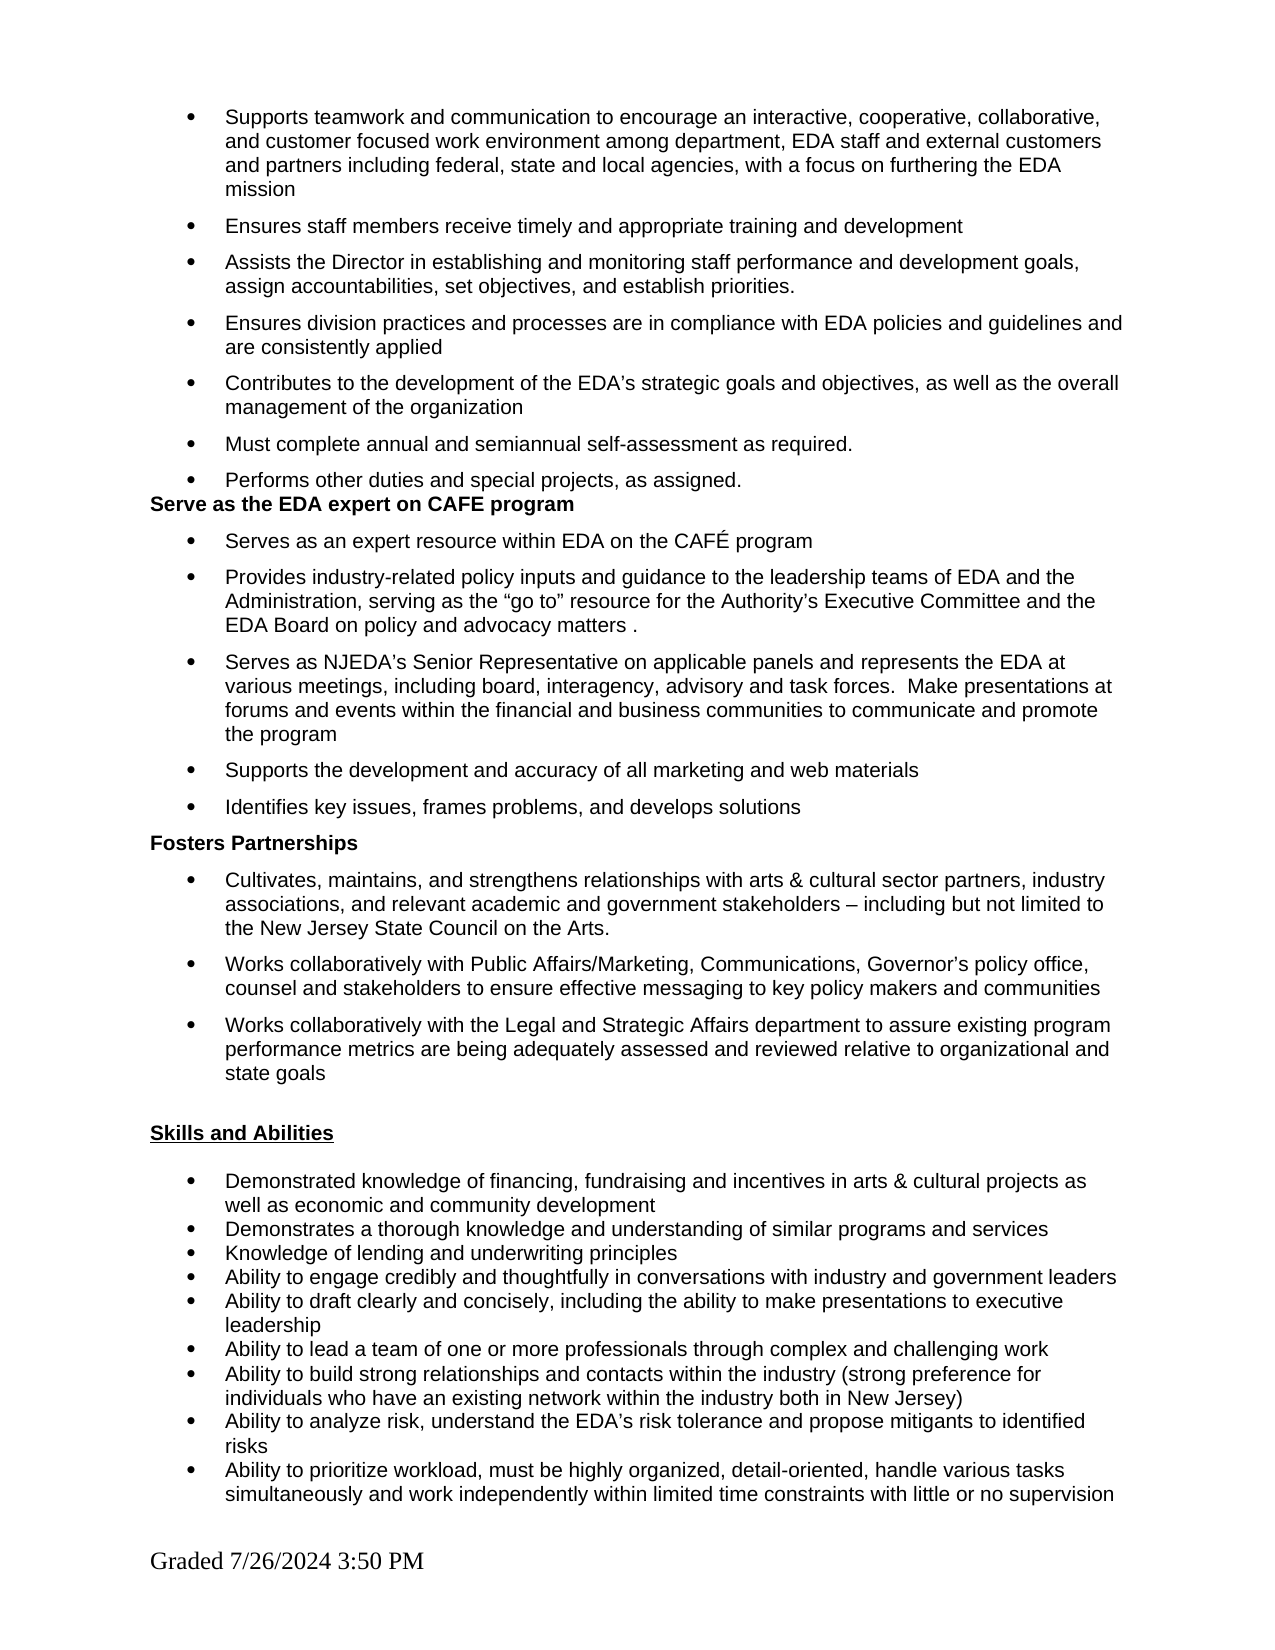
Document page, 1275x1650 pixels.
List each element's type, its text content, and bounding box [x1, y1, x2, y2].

list Ensures staff members receive timely and appropriate training and development [187, 213, 1125, 237]
list Works collaboratively with the Legal and Strategic Affairs department to assure existing program performance metrics are being adequately assessed and reviewed relative to organizational and state goals [187, 1013, 1125, 1085]
list Works collaboratively with Public Affairs/Marketing, Communications, Governor’s policy office, counsel and stakeholders to ensure effective messaging to key policy makers and communities [187, 952, 1125, 1000]
list Serves as NJEDA’s Senior Representative on applicable panels and represents the EDA at various meetings, including board, interagency, advisory and task forces. Make presentations at forums and events within the financial and business communities to communicate and promote the program [187, 650, 1125, 746]
list Provides industry-related policy inputs and guidance to the leadership teams of EDA and the Administration, serving as the “go to” resource for the Authority’s Executive Committee and the EDA Board on policy and advocacy matters . [187, 565, 1125, 637]
list Supports the development and accuracy of all marketing and web materials [187, 758, 1125, 782]
list Supports teamwork and communication to encourage an interactive, cooperative, collaborative, and customer focused work environment among department, EDA staff and external customers and partners including federal, state and local agencies, with a focus on furthering the EDA mission [187, 105, 1125, 201]
list Must complete annual and semiannual self-assessment as required. [187, 432, 1125, 456]
list Ability to build strong relationships and contacts within the industry (strong preference for individuals who have an existing network within the industry both in New Jersey) [187, 1361, 1125, 1409]
list Ability to draft clearly and concisely, including the ability to make presentations to executive leadership [187, 1289, 1125, 1337]
list Demonstrated knowledge of financing, fundraising and incentives in arts & cultural projects as well as economic and community development [187, 1169, 1125, 1217]
text Skills and Abilities [150, 1121, 1125, 1145]
list Knowledge of lending and underwriting principles [187, 1241, 1125, 1265]
list Contributes to the development of the EDA’s strategic goals and objectives, as well as the overall management of the organization [187, 371, 1125, 419]
list Ensures division practices and processes are in compliance with EDA policies and guidelines and are consistently applied [187, 311, 1125, 358]
text Fosters Partnerships [150, 831, 1125, 855]
list Serves as an expert resource within EDA on the CAFÉ program [187, 529, 1125, 553]
text Serve as the EDA expert on CAFE program [150, 492, 1125, 516]
list Identifies key issues, frames problems, and develops solutions [187, 795, 1125, 819]
list Demonstrates a thorough knowledge and understanding of similar programs and services [187, 1217, 1125, 1241]
list Performs other duties and special projects, as assigned. [187, 468, 1125, 492]
list Ability to lead a team of one or more professionals through complex and challenging work [187, 1337, 1125, 1361]
list Ability to analyze risk, understand the EDA’s risk tolerance and propose mitigants to identified risks [187, 1409, 1125, 1457]
list Cultivates, maintains, and strengthens relationships with arts & cultural sector partners, industry associations, and relevant academic and government stakeholders – including but not limited to the New Jersey State Council on the Arts. [187, 868, 1125, 940]
list Ability to prioritize workload, must be highly organized, detail-oriented, handle various tasks simultaneously and work independently within limited time constraints with little or no supervision [187, 1457, 1125, 1505]
list Ability to engage credibly and thoughtfully in conversations with industry and government leaders [187, 1265, 1125, 1289]
list Assists the Director in establishing and monitoring staff performance and development goals, assign accountabilities, set objectives, and establish priorities. [187, 250, 1125, 298]
